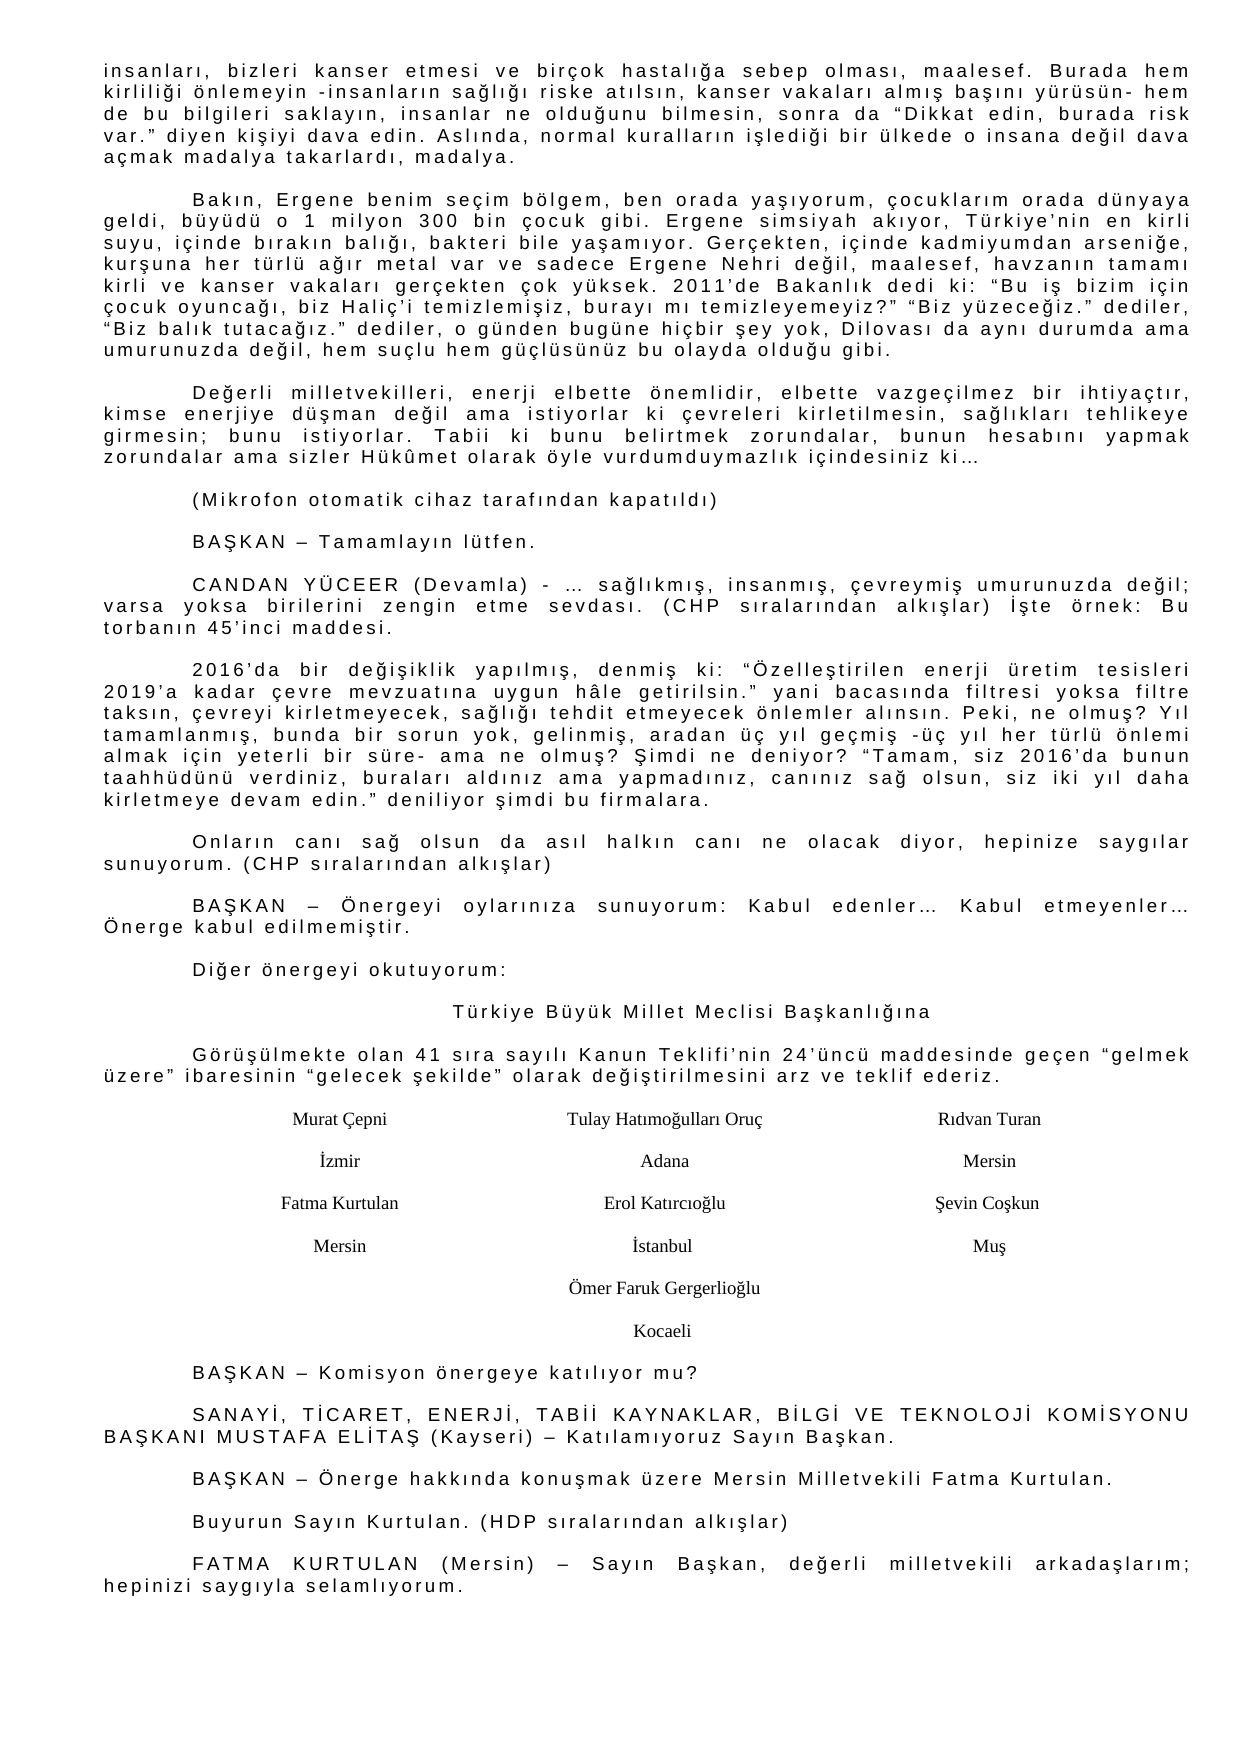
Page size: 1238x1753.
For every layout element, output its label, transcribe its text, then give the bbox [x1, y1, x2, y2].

text Buyurun Sayın Kurtulan. (HDP sıralarından alkışlar) [103, 1511, 1190, 1532]
text Onların canı sağ olsun da asıl halkın canı ne olacak diyor, hepinize saygılar sunuyorum. (CHP sıralarından alkışlar) [103, 831, 1190, 874]
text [103, 60, 1190, 167]
text Görüşülmekte olan 41 sıra sayılı Kanun Teklifi’nin 24’üncü maddesinde geçen “gelmek üzere” ibaresinin “gelecek şekilde” olarak değiştirilmesini arz ve teklif ederiz. [103, 1043, 1190, 1087]
text (Mikrofon otomatik cihaz tarafından kapatıldı) [103, 489, 1190, 510]
text SANAYİ, TİCARET, ENERJİ, TABİİ KAYNAKLAR, BİLGİ VE TEKNOLOJİ KOMİSYONU BAŞKANI MUSTAFA ELİTAŞ (Kayseri) – Katılamıyoruz Sayın Başkan. [103, 1404, 1190, 1447]
text 2016’da bir değişiklik yapılmış, denmiş ki: “Özelleştirilen enerji üretim tesisleri 2019’a kadar çevre mevzuatına uygun hâle getirilsin.” yani bacasında filtresi yoksa filtre taksın, çevreyi kirletmeyecek, sağlığı tehdit etmeyecek önlemler alınsın. Peki, ne olmuş? Yıl tamamlanmış, bunda bir sorun yok, gelinmiş, aradan üç yıl geçmiş -üç yıl her türlü önlemi almak için yeterli bir süre- ama ne olmuş? Şimdi ne deniyor? “Tamam, siz 2016’da bunun taahhüdünü verdiniz, buraları aldınız ama yapmadınız, canınız sağ olsun, siz iki yıl daha kirletmeye devam edin.” deniliyor şimdi bu firmalara. [103, 659, 1190, 810]
text Bakın, Ergene benim seçim bölgem, ben orada yaşıyorum, çocuklarım orada dünyaya geldi, büyüdü o 1 milyon 300 bin çocuk gibi. Ergene simsiyah akıyor, Türkiye’nin en kirli suyu, içinde bırakın balığı, bakteri bile yaşamıyor. Gerçekten, içinde kadmiyumdan arseniğe, kurşuna her türlü ağır metal var ve sadece Ergene Nehri değil, maalesef, havzanın tamamı kirli ve kanser vakaları gerçekten çok yüksek. 2011’de Bakanlık dedi ki: “Bu iş bizim için çocuk oyuncağı, biz Haliç’i temizlemişiz, burayı mı temizleyemeyiz?” “Biz yüzeceğiz.” dediler, “Biz balık tutacağız.” dediler, o günden bugüne hiçbir şey yok, Dilovası da aynı durumda ama umurunuzda değil, hem suçlu hem güçlüsünüz bu olayda olduğu gibi. [103, 188, 1190, 361]
text BAŞKAN – Önerge hakkında konuşmak üzere Mersin Milletvekili Fatma Kurtulan. [103, 1468, 1190, 1490]
text BAŞKAN – Komisyon önergeye katılıyor mu? [103, 1362, 1190, 1383]
text Değerli milletvekilleri, enerji elbette önemlidir, elbette vazgeçilmez bir ihtiyaçtır, kimse enerjiye düşman değil ama istiyorlar ki çevreleri kirletilmesin, sağlıkları tehlikeye girmesin; bunu istiyorlar. Tabii ki bunu belirtmek zorundalar, bunun hesabını yapmak zorundalar ama sizler Hükûmet olarak öyle vurdumduymazlık içindesiniz ki… [103, 382, 1190, 468]
text Kocaeli [103, 1319, 1190, 1341]
text FATMA KURTULAN (Mersin) – Sayın Başkan, değerli milletvekili arkadaşlarım; hepinizi saygıyla selamlıyorum. [103, 1553, 1190, 1596]
text Diğer önergeyi okutuyorum: [103, 959, 1190, 980]
text Ömer Faruk Gergerlioğlu [103, 1277, 1190, 1299]
text BAŞKAN – Tamamlayın lütfen. [103, 531, 1190, 553]
text BAŞKAN – Önergeyi oylarınıza sunuyorum: Kabul edenler… Kabul etmeyenler… Önerge kabul edilmemiştir. [103, 895, 1190, 938]
text İzmir Adana Mersin [103, 1150, 1190, 1171]
text Mersin İstanbul Muş [103, 1235, 1190, 1256]
text CANDAN YÜCEER (Devamla) - … sağlıkmış, insanmış, çevreymiş umurunuzda değil; varsa yoksa birilerini zengin etme sevdası. (CHP sıralarından alkışlar) İşte örnek: Bu torbanın 45’inci maddesi. [103, 573, 1190, 638]
text Türkiye Büyük Millet Meclisi Başkanlığına [103, 1001, 1190, 1023]
text Murat Çepni Tulay Hatımoğulları Oruç Rıdvan Turan [103, 1107, 1190, 1129]
text Fatma Kurtulan Erol Katırcıoğlu Şevin Coşkun [103, 1192, 1190, 1214]
